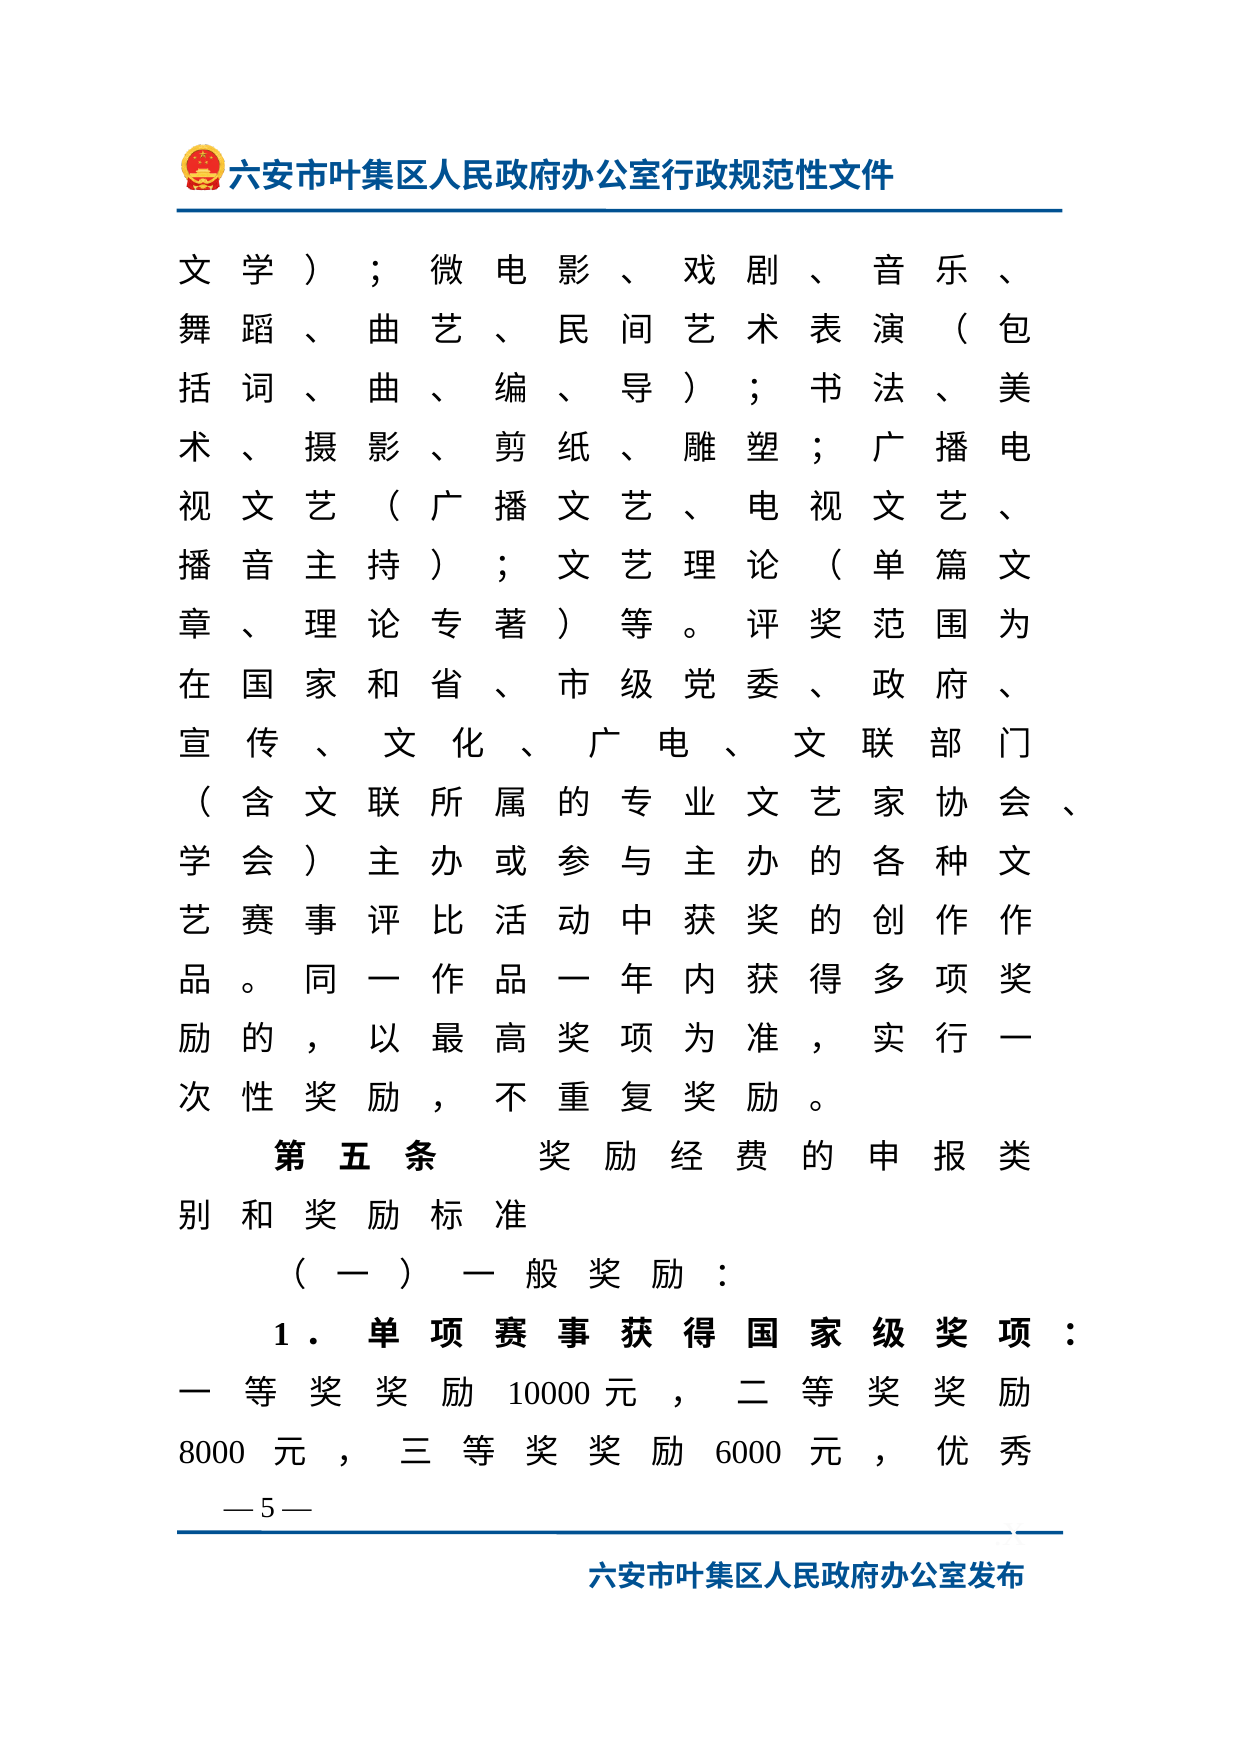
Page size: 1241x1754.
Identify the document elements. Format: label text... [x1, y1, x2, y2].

text 第五条 奖励经费的申报类别和奖励标准 [178, 1124, 1062, 1242]
text （一）一般奖励： [178, 1242, 1062, 1302]
picture [177, 142, 229, 194]
